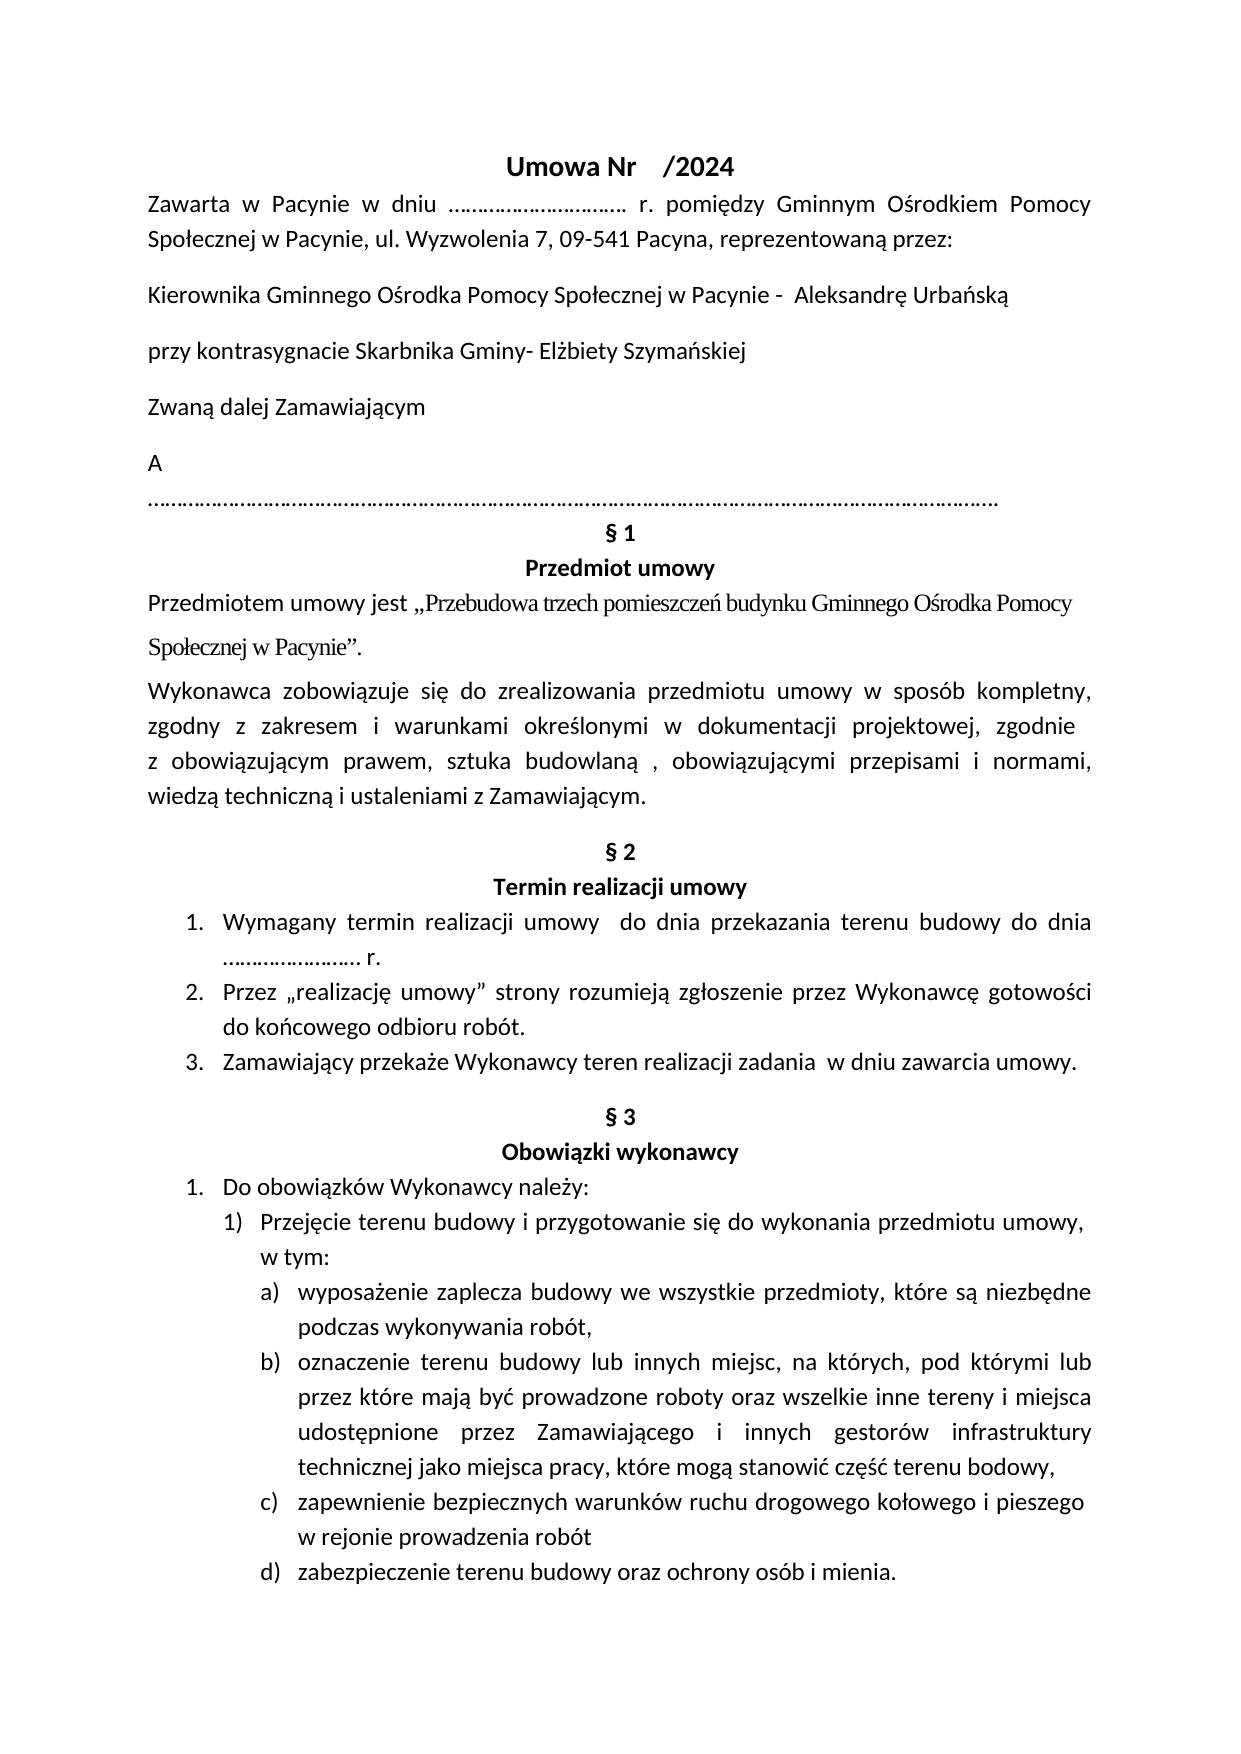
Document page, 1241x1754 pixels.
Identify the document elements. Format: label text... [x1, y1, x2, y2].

list Zamawiający przekaże Wykonawcy teren realizacji zadania w dniu zawarcia umowy. [185, 1046, 1093, 1076]
text przy kontrasygnacie Skarbnika Gminy- Elżbiety Szymańskiej [148, 335, 1093, 366]
text Przedmiotem umowy jest „Przebudowa trzech pomieszczeń budynku Gminnego Ośrodka Pomocy Społecznej w Pacynie”. [148, 587, 1122, 661]
text A [148, 447, 1093, 477]
text Wykonawca zobowiązuje się do zrealizowania przedmiotu umowy w sposób kompletny, zgodny z zakresem i warunkami określonymi w dokumentacji projektowej, zgodnie z obowiązującym prawem, sztuka budowlaną , obowiązującymi przepisami i normami, wiedzą techniczną i ustaleniami z Zamawiającym. [148, 675, 1093, 810]
text Kierownika Gminnego Ośrodka Pomocy Społecznej w Pacynie - Aleksandrę Urbańską [148, 279, 1093, 310]
list Wymagany termin realizacji umowy do dnia przekazania terenu budowy do dnia …………………… r. [185, 906, 1093, 971]
text Obowiązki wykonawcy [148, 1137, 1093, 1167]
text Termin realizacji umowy [148, 871, 1093, 901]
list wyposażenie zaplecza budowy we wszystkie przedmioty, które są niezbędne podczas wykonywania robót, [260, 1277, 1093, 1342]
text Zawarta w Pacynie w dniu …………………………. r. pomiędzy Gminnym Ośrodkiem Pomocy Społecznej w Pacynie, ul. Wyzwolenia 7, 09-541 Pacyna, reprezentowaną przez: [148, 188, 1093, 254]
text § 2 [148, 836, 1093, 866]
list zabezpieczenie terenu budowy oraz ochrony osób i mienia. [260, 1557, 1093, 1587]
text …………………………………………………………………………………………………………………………………. [148, 482, 1093, 512]
text § 1 [148, 517, 1093, 547]
list zapewnienie bezpiecznych warunków ruchu drogowego kołowego i pieszego w rejonie prowadzenia robót [260, 1487, 1093, 1552]
text Przedmiot umowy [148, 552, 1093, 582]
text Zwaną dalej Zamawiającym [148, 391, 1093, 422]
text Umowa Nr /2024 [148, 148, 1093, 183]
text § 3 [148, 1102, 1093, 1132]
list Przejęcie terenu budowy i przygotowanie się do wykonania przedmiotu umowy, w tym: [223, 1207, 1093, 1272]
list Do obowiązków Wykonawcy należy: [185, 1172, 1093, 1202]
list Przez „realizację umowy” strony rozumieją zgłoszenie przez Wykonawcę gotowości do końcowego odbioru robót. [185, 976, 1093, 1041]
list oznaczenie terenu budowy lub innych miejsc, na których, pod którymi lub przez które mają być prowadzone roboty oraz wszelkie inne tereny i miejsca udostępnione przez Zamawiającego i innych gestorów infrastruktury technicznej jako miejsca pracy, które mogą stanowić część terenu bodowy, [260, 1347, 1093, 1482]
